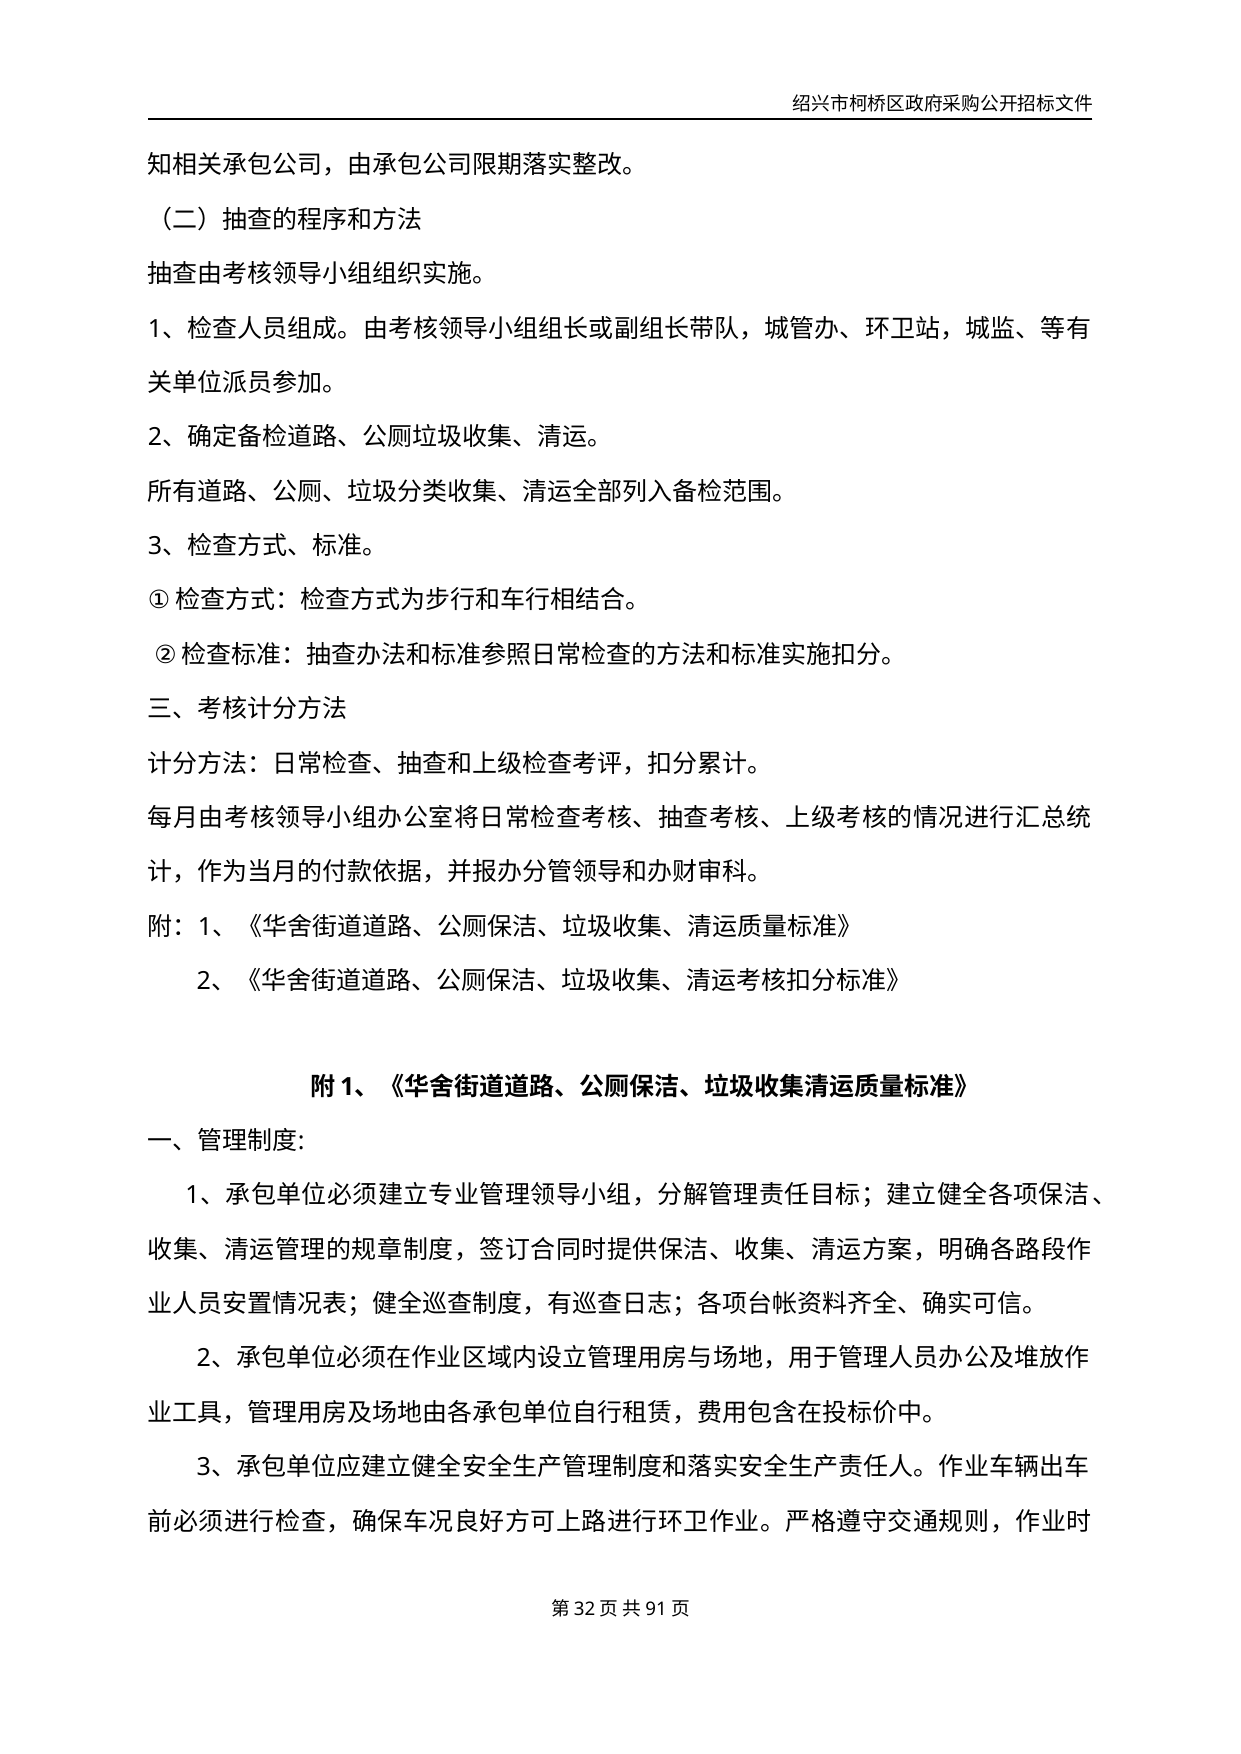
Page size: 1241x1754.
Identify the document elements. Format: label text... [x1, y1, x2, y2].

text 1、承包单位必须建立专业管理领导小组，分解管理责任目标；建立健全各项保洁、收集、清运管理的规章制度，签订合同时提供保洁、收集、清运方案，明确各路段作业人员安置情况表；健全巡查制度，有巡查日志；各项台帐资料齐全、确实可信。 [148, 1175, 1092, 1320]
text 所有道路、公厕、垃圾分类收集、清运全部列入备检范围。 [148, 471, 1092, 507]
text 1、检查人员组成。由考核领导小组组长或副组长带队，城管办、环卫站，城监、等有关单位派员参加。 [148, 308, 1092, 399]
text 2、确定备检道路、公厕垃圾收集、清运。 [148, 417, 1092, 453]
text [148, 1447, 1092, 1537]
text 一、管理制度: [148, 1120, 1092, 1157]
text 附：1、《华舍街道道路、公厕保洁、垃圾收集、清运质量标准》 [148, 906, 1092, 942]
text 2、承包单位必须在作业区域内设立管理用房与场地，用于管理人员办公及堆放作业工具，管理用房及场地由各承包单位自行租赁，费用包含在投标价中。 [148, 1338, 1092, 1428]
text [148, 145, 1092, 290]
text 每月由考核领导小组办公室将日常检查考核、抽查考核、上级考核的情况进行汇总统计，作为当月的付款依据，并报办分管领导和办财审科。 [148, 797, 1092, 888]
text 3、检查方式、标准。 [148, 526, 1092, 562]
text 附1、《华舍街道道路、公厕保洁、垃圾收集清运质量标准》 [148, 1066, 1092, 1102]
text 计分方法：日常检查、抽查和上级检查考评，扣分累计。 [148, 743, 1092, 779]
text 2、《华舍街道道路、公厕保洁、垃圾收集、清运考核扣分标准》 [148, 961, 1092, 997]
text ①检查方式：检查方式为步行和车行相结合。 [148, 580, 1092, 616]
text ②检查标准：抽查办法和标准参照日常检查的方法和标准实施扣分。 [148, 634, 1092, 671]
text 三、考核计分方法 [148, 689, 1092, 725]
